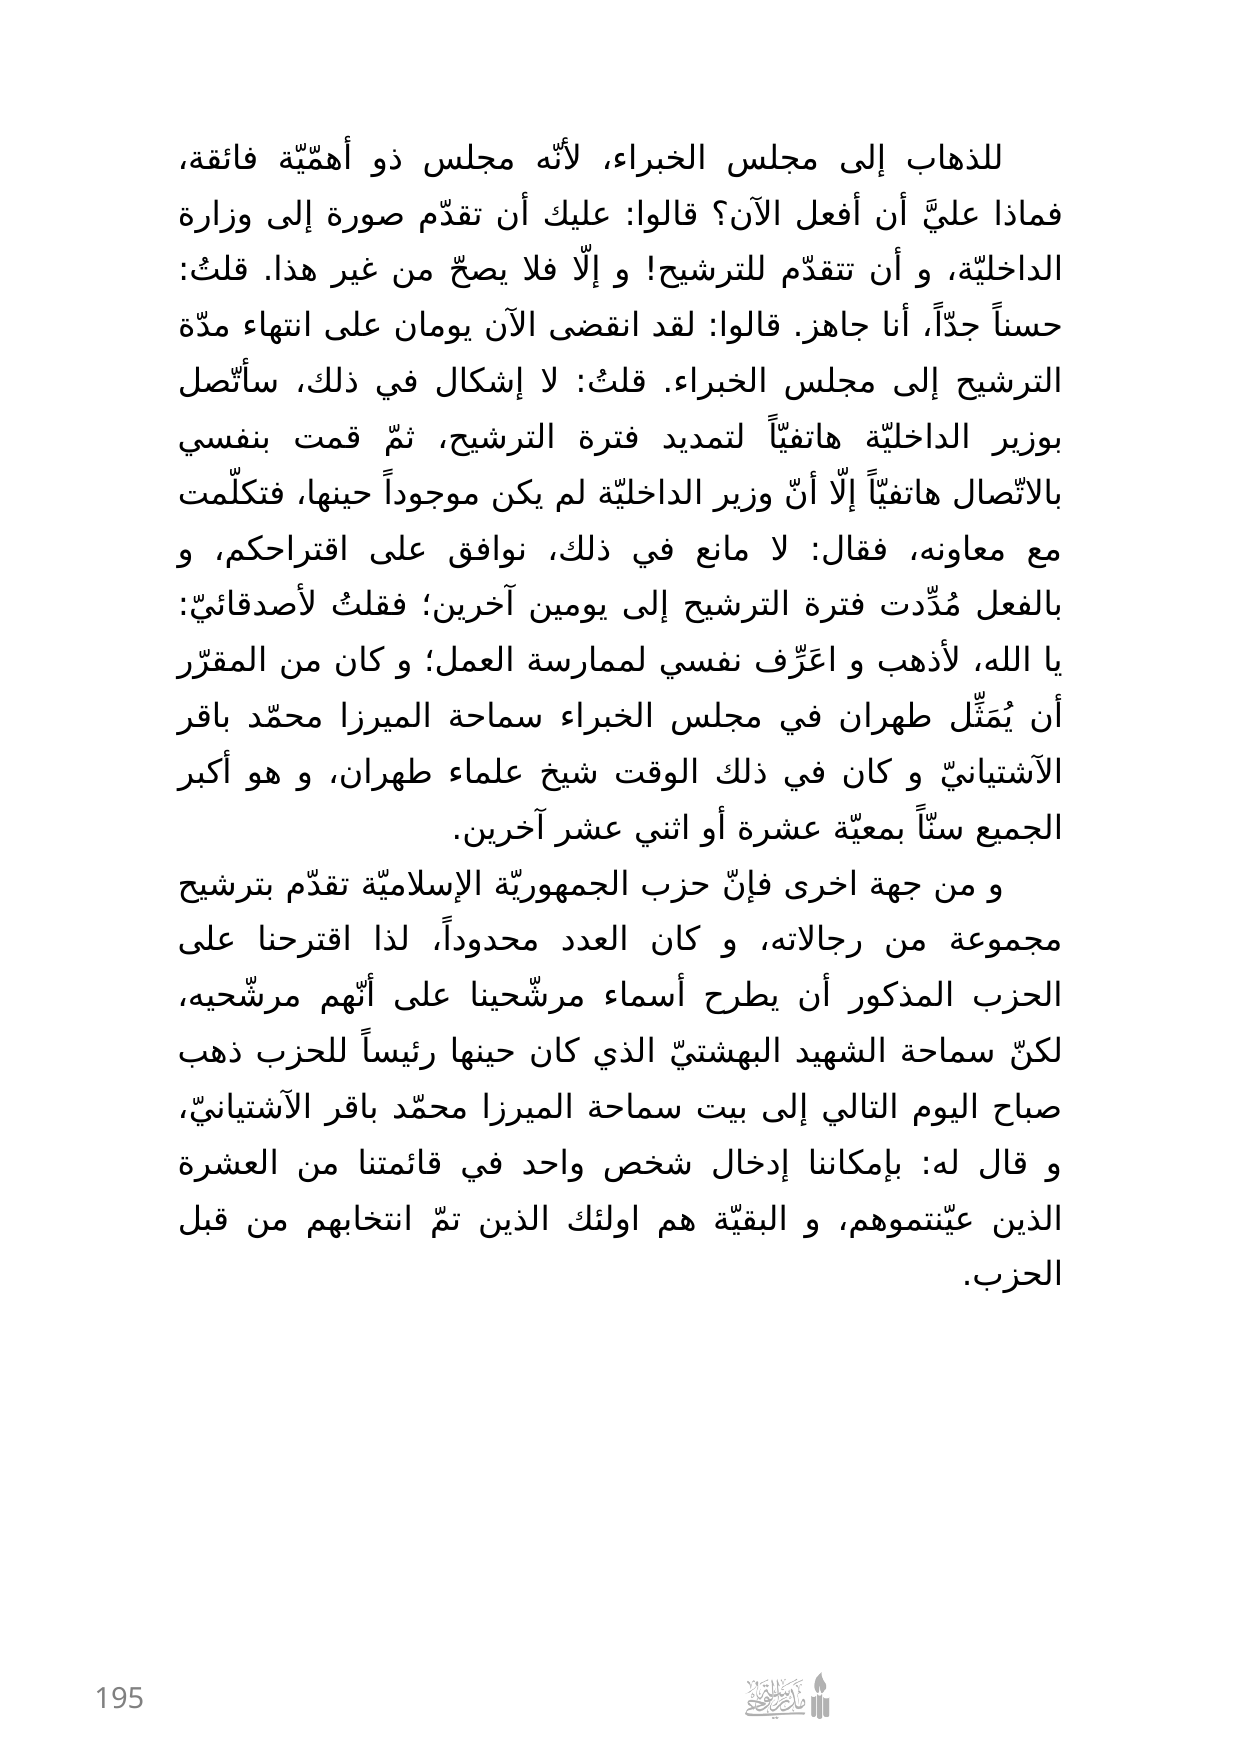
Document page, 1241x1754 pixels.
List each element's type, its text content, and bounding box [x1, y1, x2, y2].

text للذهاب إلى مجلس الخبراء، لأنّه مجلس ذو أهمّيّة فائقة، فماذا عليَّ أن أفعل الآن؟ قالوا: عليك أن تقدّم صورة إلى وزارة الداخليّة، و أن تتقدّم للترشيح! و إلّا فلا يصحّ من غير هذا. قلتُ: حسناً جدّاً، أنا جاهز. قالوا: لقد انقضى الآن يومان على انتهاء مدّة الترشيح إلى مجلس الخبراء. قلتُ: لا إشكال في ذلك، سأتّصل بوزير الداخليّة هاتفيّاً لتمديد فترة الترشيح، ثمّ قمت بنفسي بالاتّصال هاتفيّاً إلّا أنّ وزير الداخليّة لم يكن موجوداً حينها، فتكلّمت مع‏ معاونه، فقال: لا مانع في ذلك، نوافق على اقتراحكم، و بالفعل مُدِّدت فترة الترشيح إلى يومين آخرين؛ فقلتُ لأصدقائيّ: يا الله، لأذهب و اعَرِّف نفسي لممارسة العمل؛ و كان من المقرّر أن يُمَثِّل طهران في مجلس الخبراء سماحة الميرزا محمّد باقر الآشتيانيّ و كان في ذلك الوقت شيخ علماء طهران، و هو أكبر الجميع سنّاً بمعيّة عشرة أو اثني عشر آخرين. [177, 136, 1063, 862]
picture [745, 1672, 830, 1719]
text و من جهة اخرى فإنّ حزب الجمهوريّة الإسلاميّة تقدّم بترشيح مجموعة من رجالاته، و كان العدد محدوداً، لذا اقترحنا على الحزب المذكور أن يطرح أسماء مرشّحينا على أنّهم مرشّحيه، لكنّ سماحة الشهيد البهشتيّ الذي كان حينها رئيساً للحزب ذهب صباح اليوم التالي إلى بيت سماحة الميرزا محمّد باقر الآشتيانيّ، و قال له: بإمكاننا إدخال شخص واحد في قائمتنا من العشرة الذين عيّنتموهم، و البقيّة هم اولئك الذين تمّ انتخابهم من قبل الحزب. [177, 862, 1063, 1308]
